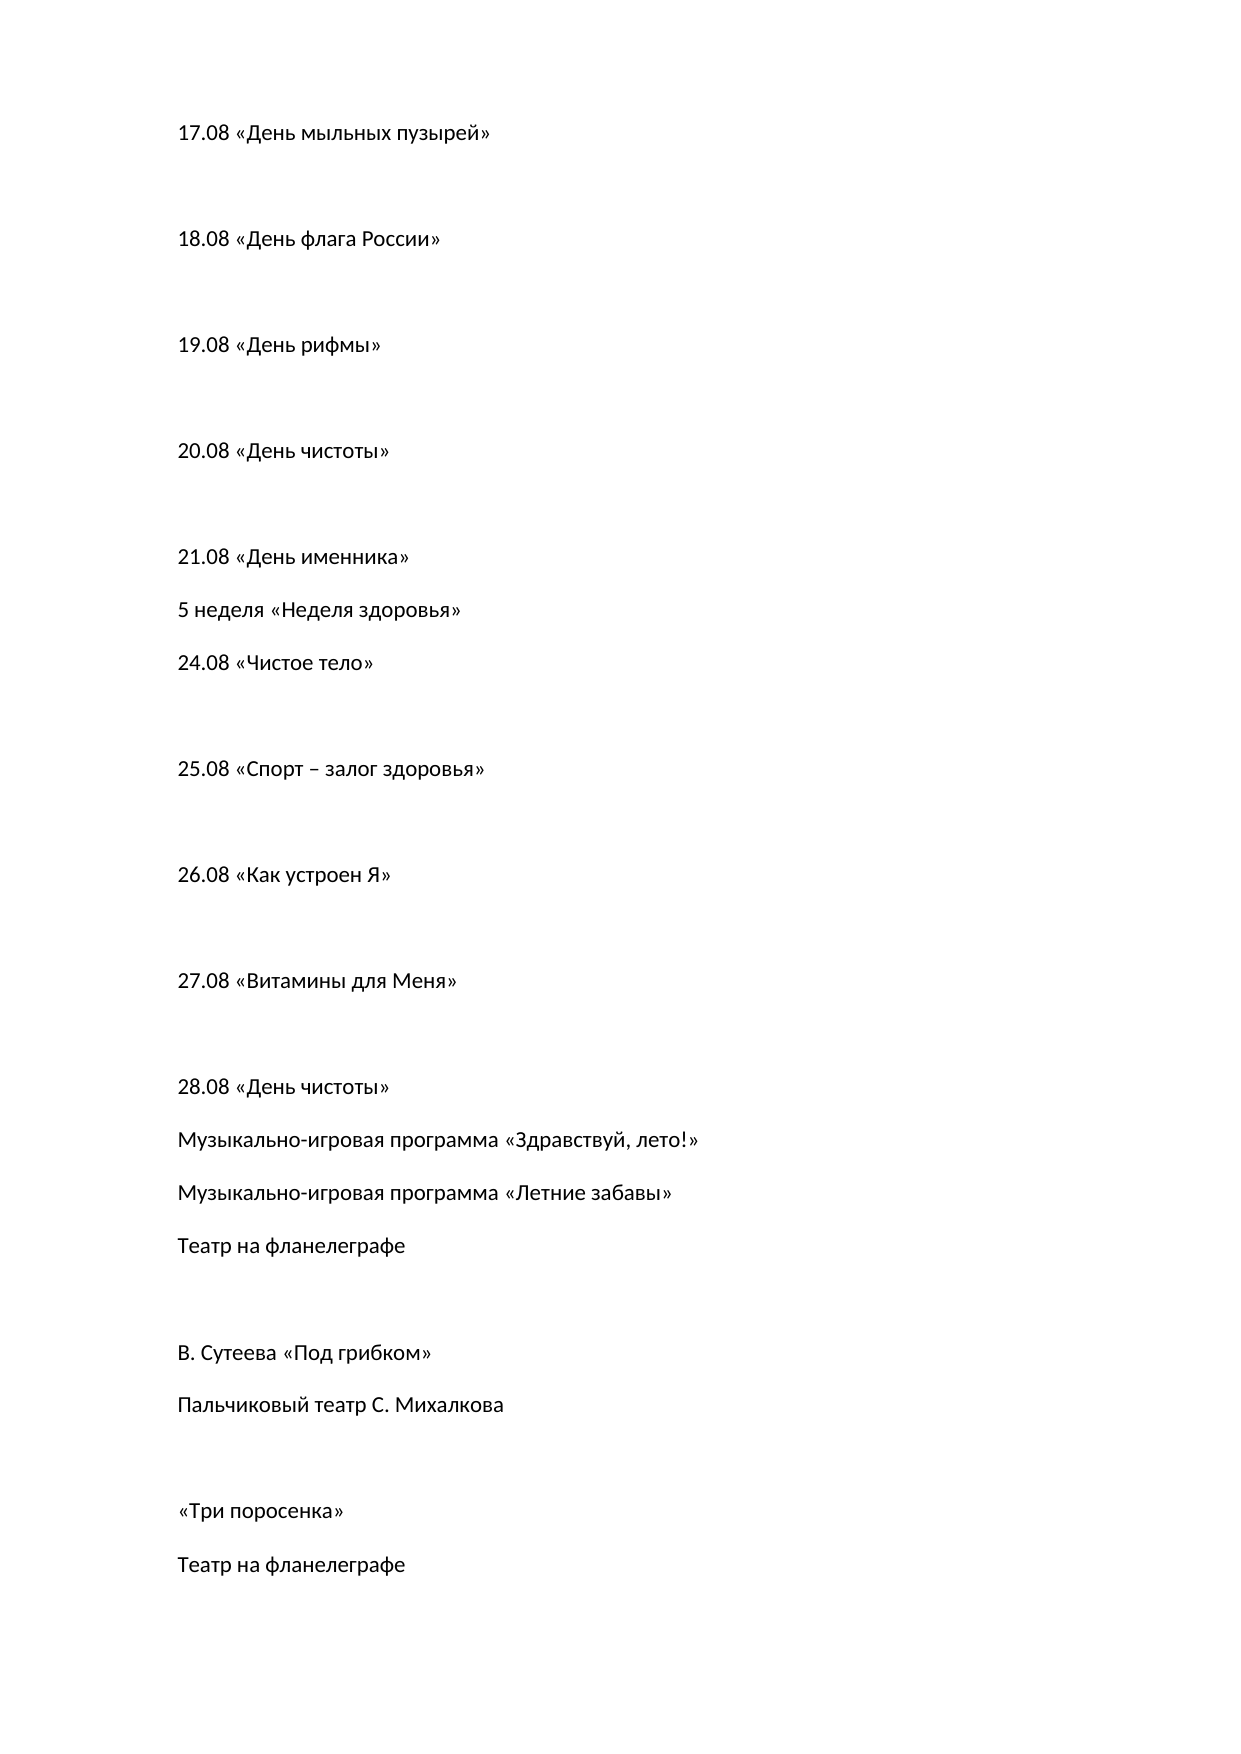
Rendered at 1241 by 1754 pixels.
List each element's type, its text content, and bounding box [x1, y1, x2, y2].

text 21.08 «День именника» [177, 542, 1152, 570]
text Музыкально-игровая программа «Здравствуй, лето!» [177, 1126, 1152, 1153]
text «Три поросенка» [177, 1497, 1152, 1525]
text 27.08 «Витамины для Меня» [177, 966, 1152, 994]
text 28.08 «День чистоты» [177, 1072, 1152, 1101]
text Театр на фланелеграфе [177, 1550, 1152, 1578]
text В. Сутеева «Под грибком» [177, 1338, 1152, 1366]
text Музыкально-игровая программа «Летние забавы» [177, 1178, 1152, 1207]
text Театр на фланелеграфе [177, 1232, 1152, 1259]
text 20.08 «День чистоты» [177, 436, 1152, 464]
text 18.08 «День флага России» [177, 224, 1152, 252]
text 24.08 «Чистое тело» [177, 648, 1152, 676]
text 26.08 «Как устроен Я» [177, 860, 1152, 888]
text 17.08 «День мыльных пузырей» [177, 118, 1152, 146]
text 5 неделя «Неделя здоровья» [177, 595, 1152, 623]
text Пальчиковый театр С. Михалкова [177, 1391, 1152, 1419]
text 25.08 «Спорт – залог здоровья» [177, 754, 1152, 782]
text 19.08 «День рифмы» [177, 330, 1152, 358]
